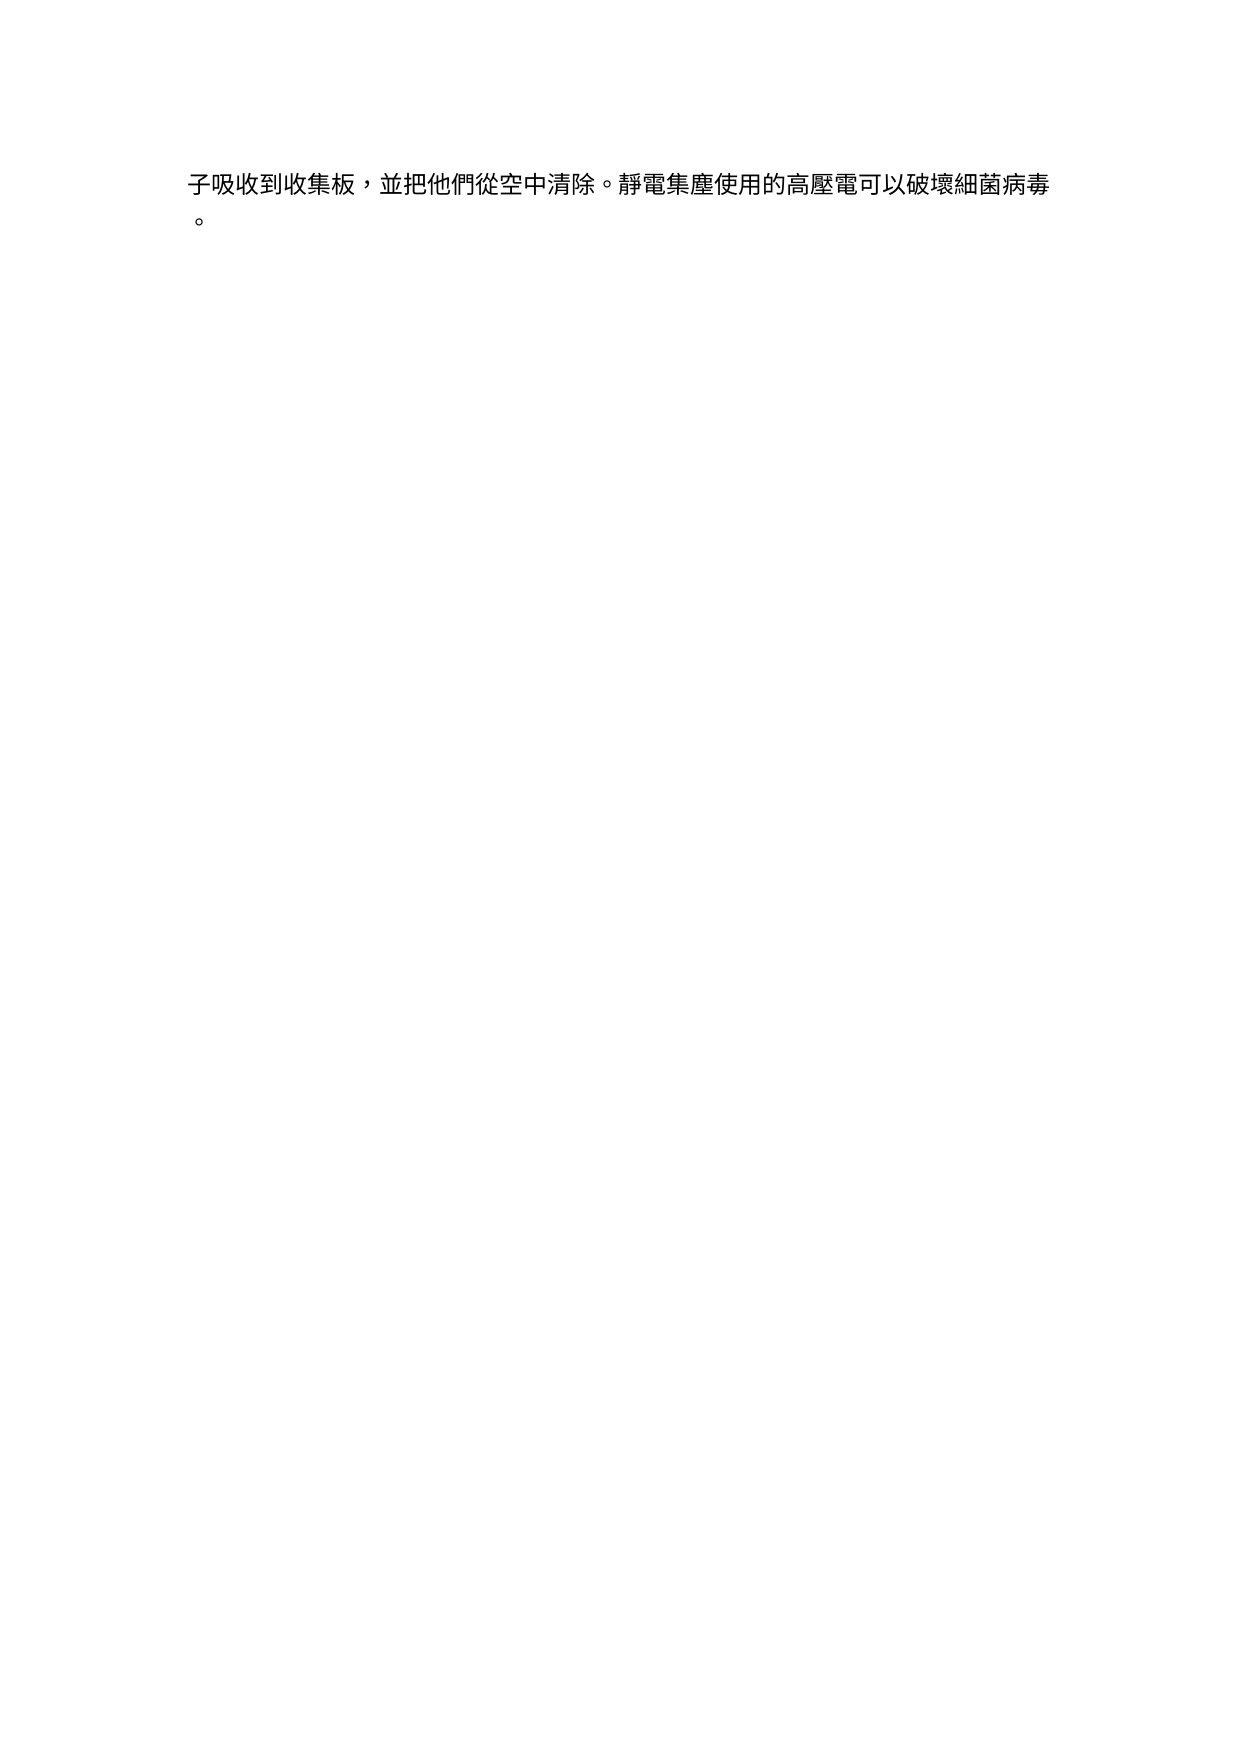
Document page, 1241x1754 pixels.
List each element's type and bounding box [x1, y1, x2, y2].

text [187, 164, 1053, 239]
